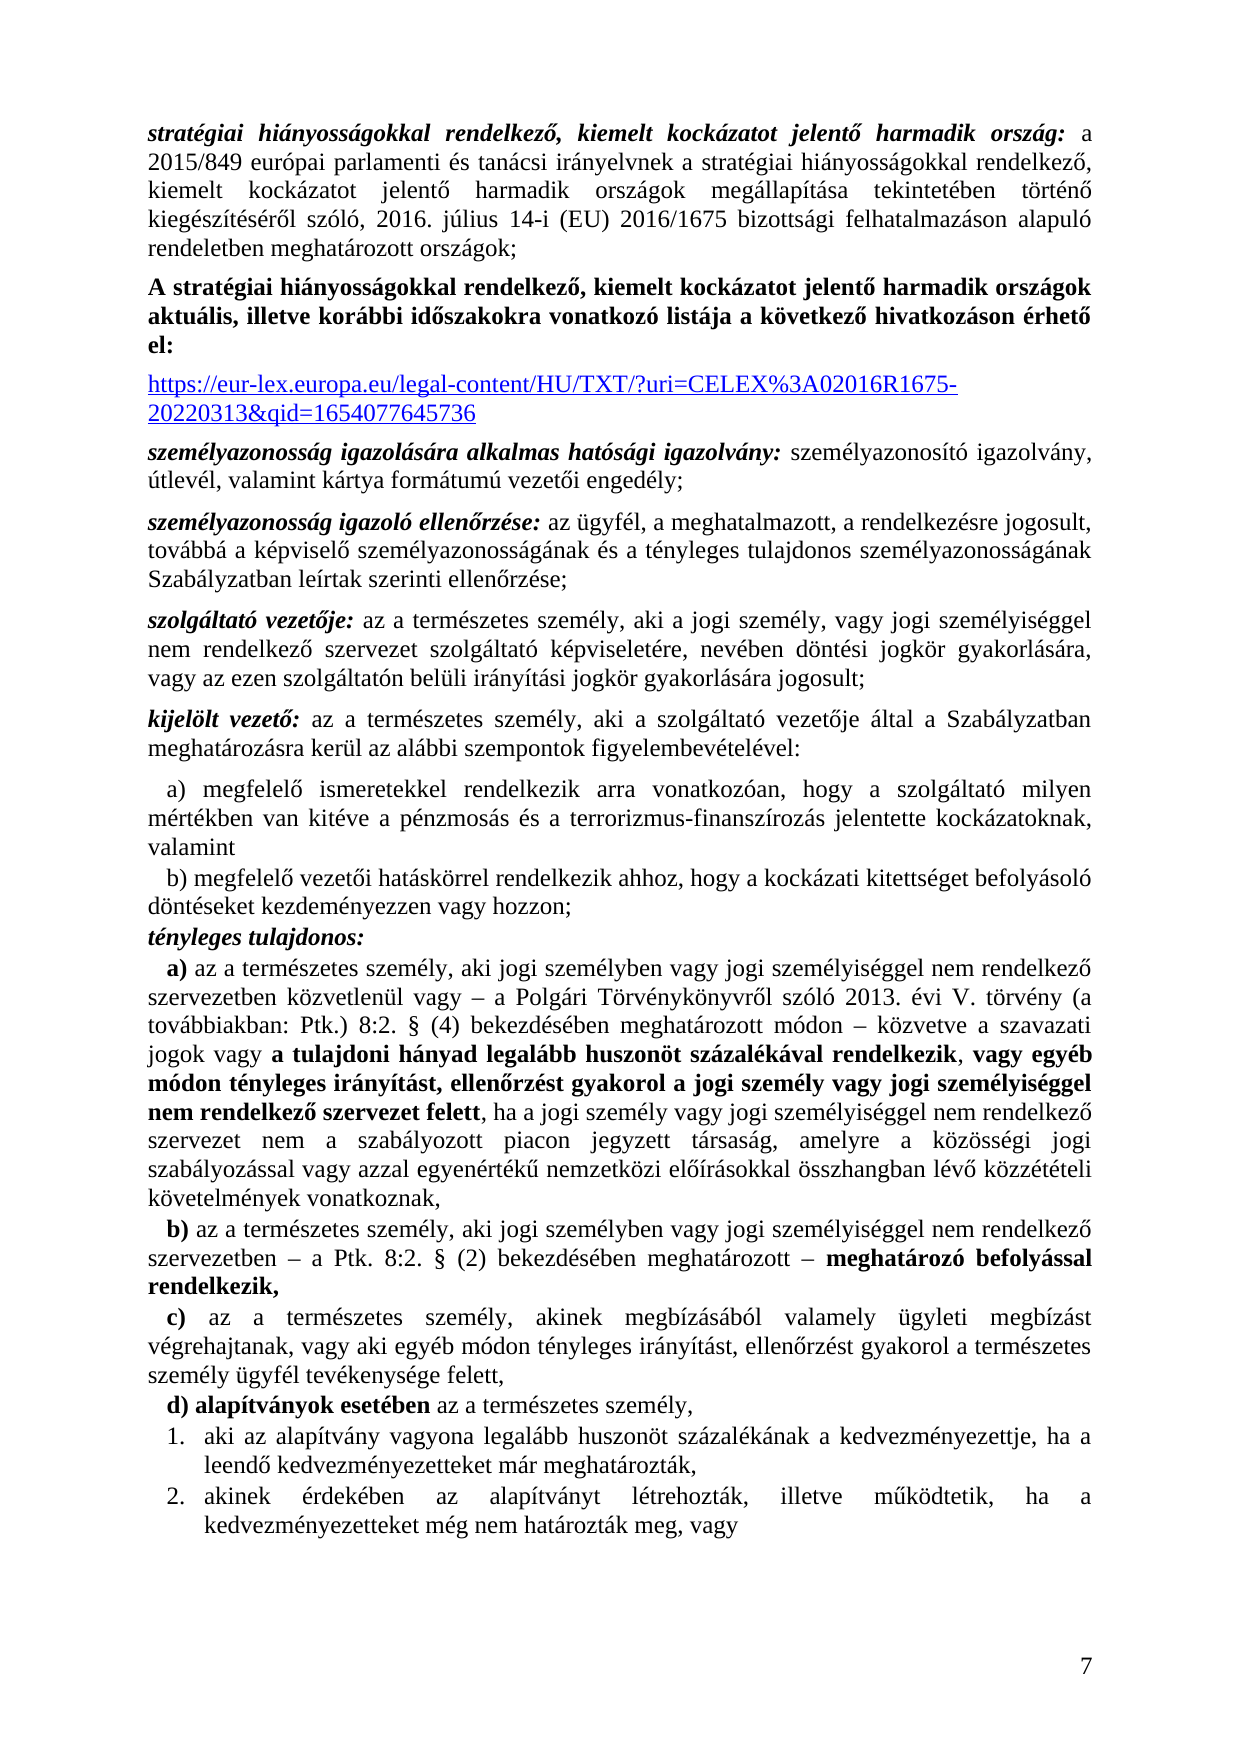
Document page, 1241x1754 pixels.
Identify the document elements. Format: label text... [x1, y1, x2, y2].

text c) az a természetes személy, akinek megbízásából valamely ügyleti megbízást végrehajtanak, vagy aki egyéb módon tényleges irányítást, ellenőrzést gyakorol a természetes személy ügyfél tevékenysége felett, [148, 1302, 1092, 1388]
list aki az alapítvány vagyona legalább huszonöt százalékának a kedvezményezettje, ha a leendő kedvezményezetteket már meghatározták, [166, 1421, 1092, 1479]
text tényleges tulajdonos: [148, 922, 1092, 951]
text a) megfelelő ismeretekkel rendelkezik arra vonatkozóan, hogy a szolgáltató milyen mértékben van kitéve a pénzmosás és a terrorizmus-finanszírozás jelentette kockázatoknak, valamint [148, 774, 1092, 861]
text A stratégiai hiányosságokkal rendelkező, kiemelt kockázatot jelentő harmadik országok aktuális, illetve korábbi időszakokra vonatkozó listája a következő hivatkozáson érhető el: [148, 272, 1092, 358]
text d) alapítványok esetében az a természetes személy, [148, 1391, 1092, 1419]
text kijelölt vezető: az a természetes személy, aki a szolgáltató vezetője által a Szabályzatban meghatározásra kerül az alábbi szempontok figyelembevételével: [148, 704, 1092, 762]
text a) az a természetes személy, aki jogi személyben vagy jogi személyiséggel nem rendelkező szervezetben közvetlenül vagy – a Polgári Törvénykönyvről szóló 2013. évi V. törvény (a továbbiakban: Ptk.) 8:2. § (4) bekezdésében meghatározott módon – közvetve a szavazati jogok vagy a tulajdoni hányad legalább huszonöt százalékával rendelkezik, vagy egyéb módon tényleges irányítást, ellenőrzést gyakorol a jogi személy vagy jogi személyiséggel nem rendelkező szervezet felett, ha a jogi személy vagy jogi személyiséggel nem rendelkező szervezet nem a szabályozott piacon jegyzett társaság, amelyre a közösségi jogi szabályozással vagy azzal egyenértékű nemzetközi előírásokkal összhangban lévő közzétételi követelmények vonatkoznak, [148, 953, 1092, 1212]
list akinek érdekében az alapítványt létrehozták, illetve működtetik, ha a kedvezményezetteket még nem határozták meg, vagy [166, 1481, 1092, 1538]
text b) megfelelő vezetői hatáskörrel rendelkezik ahhoz, hogy a kockázati kitettséget befolyásoló döntéseket kezdeményezzen vagy hozzon; [148, 863, 1092, 920]
text https://eur-lex.europa.eu/legal-content/HU/TXT/?uri=CELEX%3A02016R1675-20220313&qid=1654077645736 [148, 369, 1092, 426]
text stratégiai hiányosságokkal rendelkező, kiemelt kockázatot jelentő harmadik ország: a 2015/849 európai parlamenti és tanácsi irányelvnek a stratégiai hiányosságokkal rendelkező, kiemelt kockázatot jelentő harmadik országok megállapítása tekintetében történő kiegészítéséről szóló, 2016. július 14-i (EU) 2016/1675 bizottsági felhatalmazáson alapuló rendeletben meghatározott országok; [148, 118, 1092, 262]
text személyazonosság igazolására alkalmas hatósági igazolvány: személyazonosító igazolvány, útlevél, valamint kártya formátumú vezetői engedély; [148, 437, 1092, 494]
text szolgáltató vezetője: az a természetes személy, aki a jogi személy, vagy jogi személyiséggel nem rendelkező szervezet szolgáltató képviseletére, nevében döntési jogkör gyakorlására, vagy az ezen szolgáltatón belüli irányítási jogkör gyakorlására jogosult; [148, 606, 1092, 692]
text b) az a természetes személy, aki jogi személyben vagy jogi személyiséggel nem rendelkező szervezetben – a Ptk. 8:2. § (2) bekezdésében meghatározott – meghatározó befolyással rendelkezik, [148, 1214, 1092, 1300]
text személyazonosság igazoló ellenőrzése: az ügyfél, a meghatalmazott, a rendelkezésre jogosult, továbbá a képviselő személyazonosságának és a tényleges tulajdonos személyazonosságának Szabályzatban leírtak szerinti ellenőrzése; [148, 507, 1092, 593]
